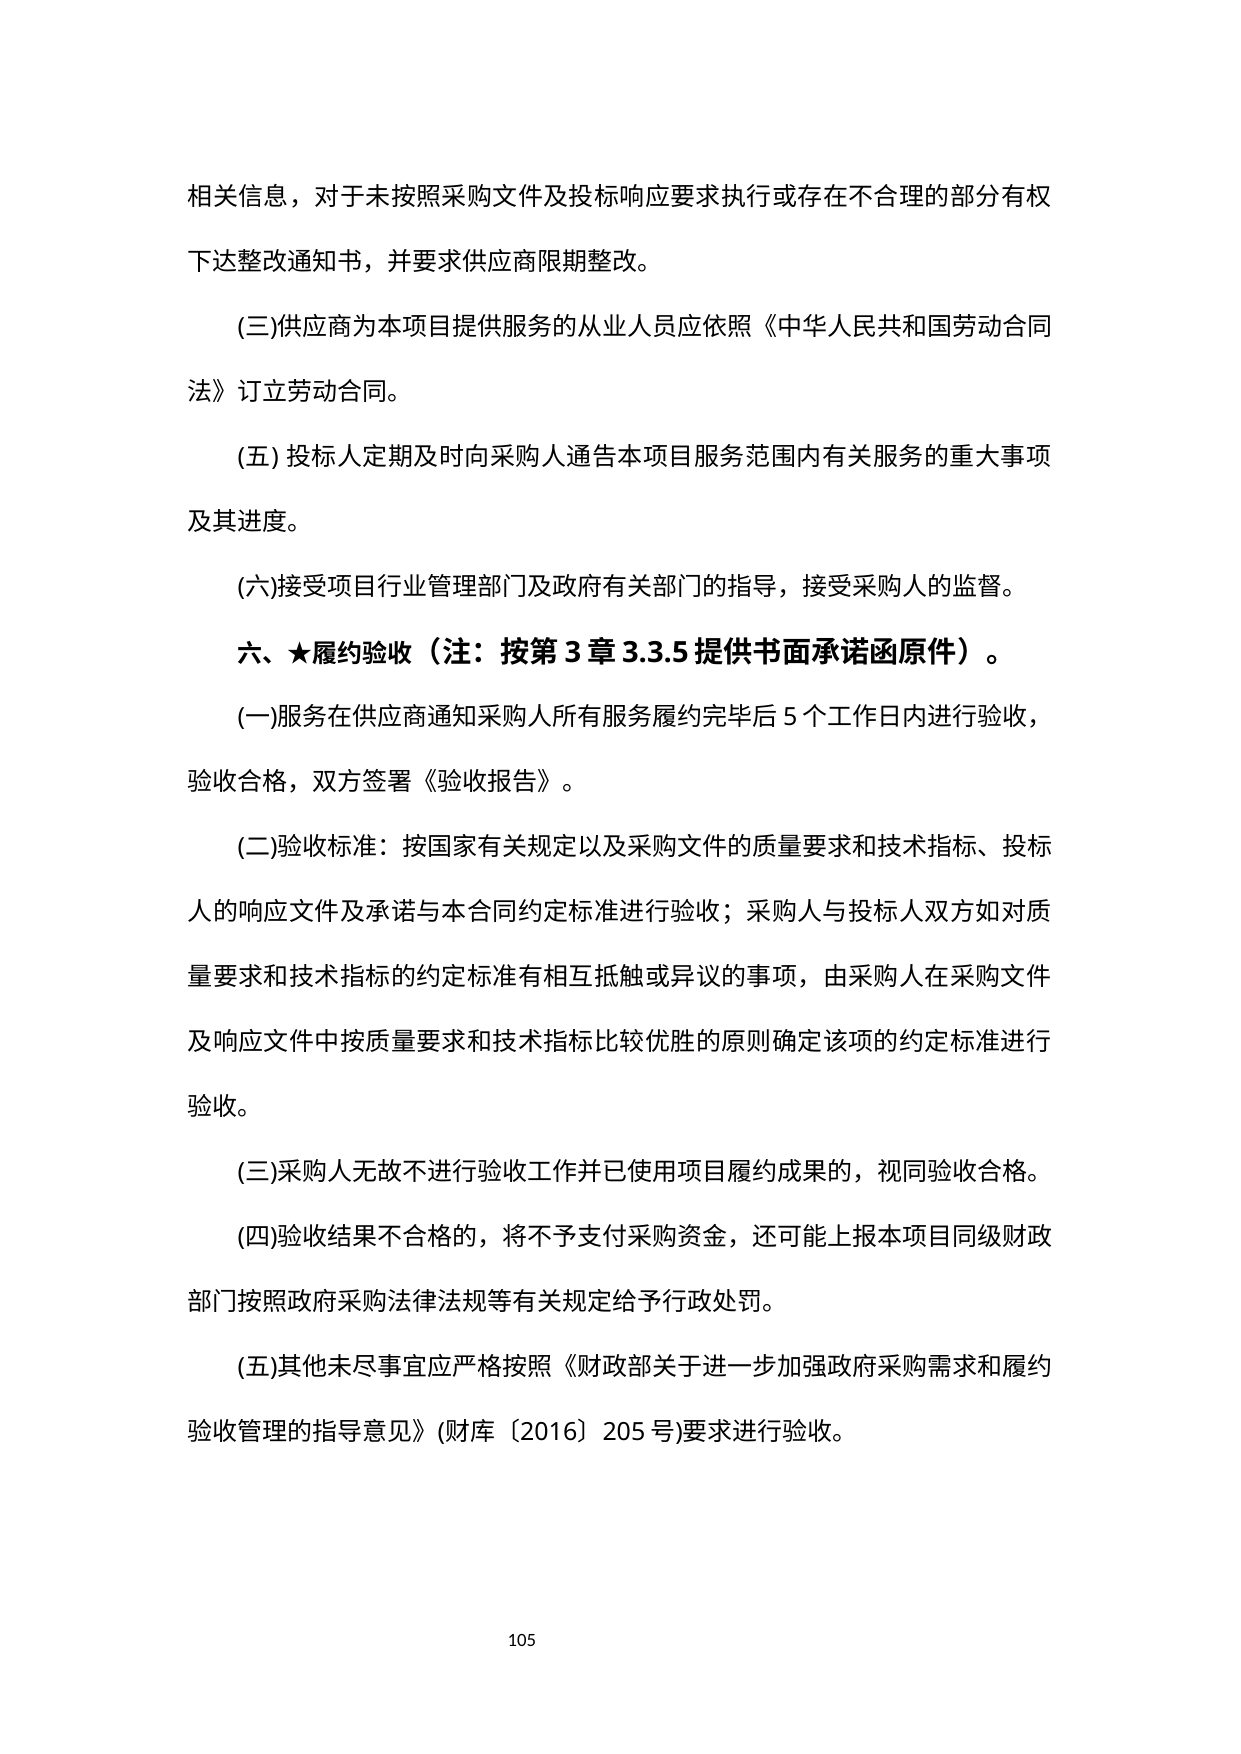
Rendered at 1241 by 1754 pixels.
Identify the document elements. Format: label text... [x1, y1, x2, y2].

text (四)验收结果不合格的，将不予支付采购资金，还可能上报本项目同级财政部门按照政府采购法律法规等有关规定给予行政处罚。 [187, 1202, 1053, 1332]
text (二)验收标准：按国家有关规定以及采购文件的质量要求和技术指标、投标人的响应文件及承诺与本合同约定标准进行验收；采购人与投标人双方如对质量要求和技术指标的约定标准有相互抵触或异议的事项，由采购人在采购文件及响应文件中按质量要求和技术指标比较优胜的原则确定该项的约定标准进行验收。 [187, 812, 1053, 1137]
text (五) 投标人定期及时向采购人通告本项目服务范围内有关服务的重大事项及其进度。 [187, 422, 1053, 552]
text (三)供应商为本项目提供服务的从业人员应依照《中华人民共和国劳动合同法》订立劳动合同。 [187, 292, 1053, 422]
text (六)接受项目行业管理部门及政府有关部门的指导，接受采购人的监督。 [187, 552, 1053, 617]
list 六、★履约验收（注：按第3章3.3.5提供书面承诺函原件）。 [187, 617, 1053, 682]
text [187, 162, 1053, 292]
text (五)其他未尽事宜应严格按照《财政部关于进一步加强政府采购需求和履约验收管理的指导意见》(财库〔2016〕205号)要求进行验收。 [187, 1332, 1053, 1462]
text (三)采购人无故不进行验收工作并已使用项目履约成果的，视同验收合格。 [187, 1137, 1053, 1202]
text (一)服务在供应商通知采购人所有服务履约完毕后5个工作日内进行验收，验收合格，双方签署《验收报告》。 [187, 682, 1053, 812]
